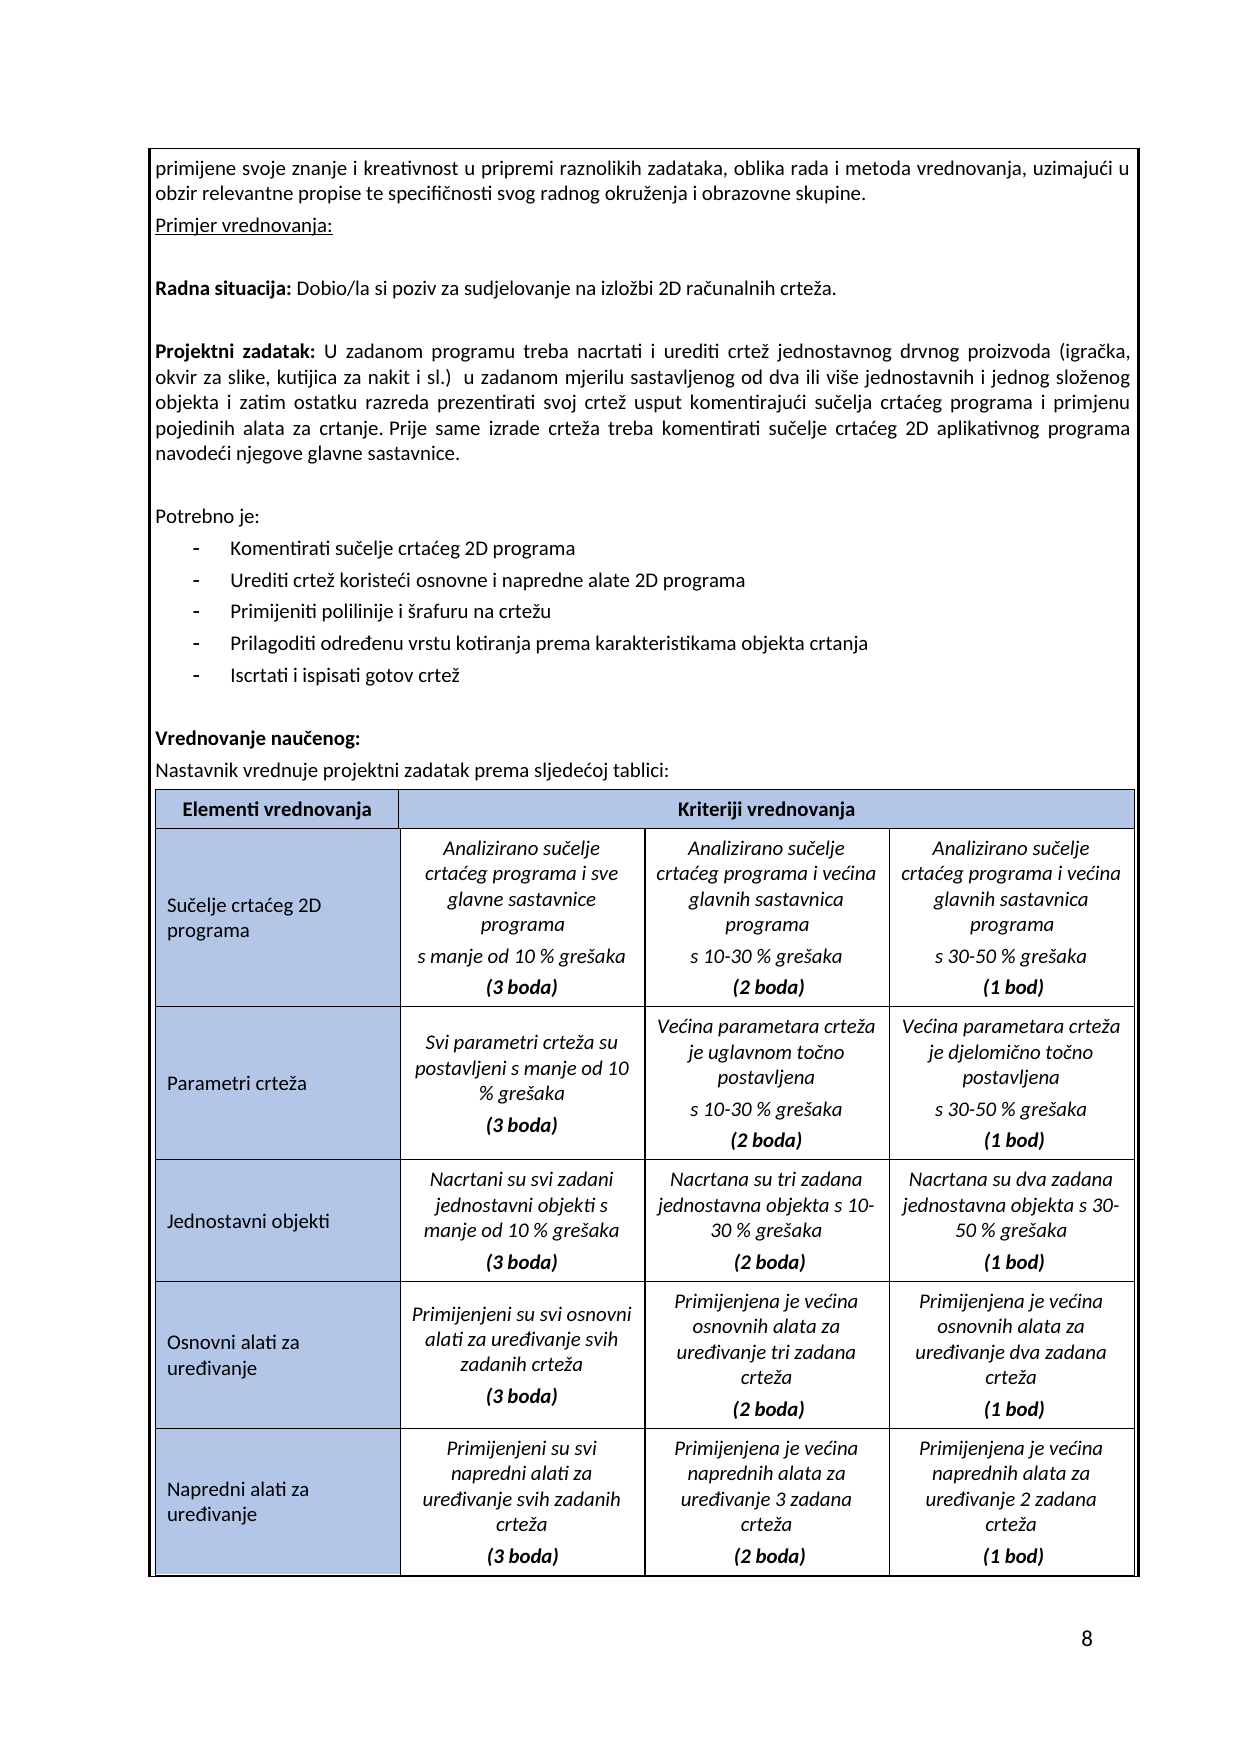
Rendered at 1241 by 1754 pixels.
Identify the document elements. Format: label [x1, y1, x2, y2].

table_cell [151, 149, 1137, 1576]
